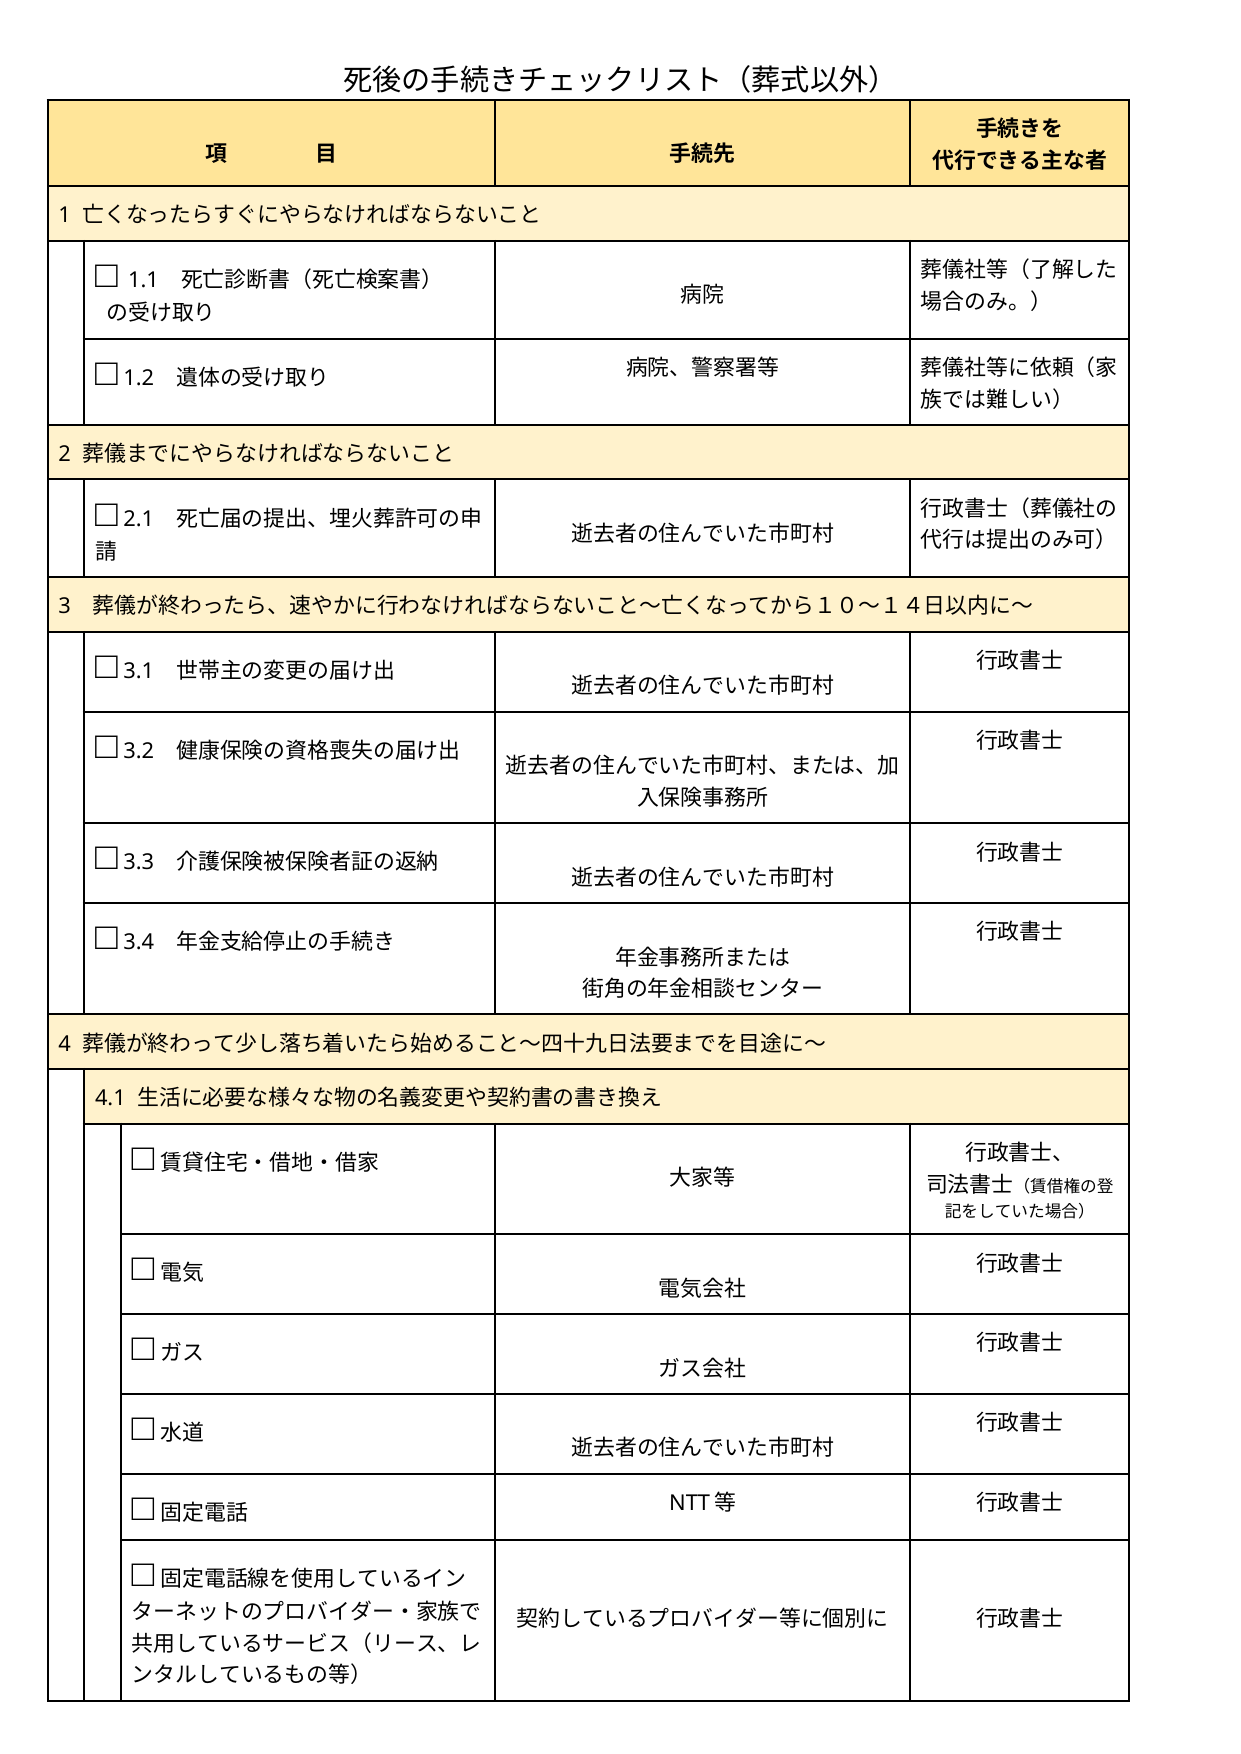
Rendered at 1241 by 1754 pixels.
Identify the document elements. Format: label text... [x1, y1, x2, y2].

table_cell 行政書士、 司法書士（賃借権の登記をしていた場合） [911, 1125, 1128, 1233]
table_cell 行政書士 [911, 1315, 1128, 1393]
table_cell 行政書士 [911, 904, 1128, 1013]
table_cell 病院、警察署等 [496, 340, 909, 424]
table_cell [49, 633, 83, 1013]
table_cell □ 2.1 死亡届の提出、埋火葬許可の申請 [85, 480, 494, 576]
table_header 手続きを 代行できる主な者 [911, 101, 1128, 185]
table_cell 行政書士 [911, 1395, 1128, 1472]
table_cell 1 亡くなったらすぐにやらなければならないこと [49, 187, 1128, 240]
table_cell 逝去者の住んでいた市町村 [496, 633, 909, 711]
table_cell 契約しているプロバイダー等に個別に [496, 1541, 909, 1699]
table_cell □ 固定電話 [122, 1475, 494, 1538]
table_cell 病院 [496, 242, 909, 337]
table_cell □ 1.2 遺体の受け取り [85, 340, 494, 424]
table_cell 4.1 生活に必要な様々な物の名義変更や契約書の書き換え [85, 1070, 1128, 1123]
table_cell 年金事務所または 街角の年金相談センター [496, 904, 909, 1013]
table_cell ガス会社 [496, 1315, 909, 1393]
table_cell 葬儀社等に依頼（家族では難しい） [911, 340, 1128, 424]
table_cell 逝去者の住んでいた市町村、または、加入保険事務所 [496, 713, 909, 822]
table_cell 行政書士 [911, 824, 1128, 902]
table_cell 逝去者の住んでいた市町村 [496, 824, 909, 902]
table_cell 逝去者の住んでいた市町村 [496, 480, 909, 576]
table_cell 電気会社 [496, 1235, 909, 1313]
table_cell □ 電気 [122, 1235, 494, 1313]
table_cell 4 葬儀が終わって少し落ち着いたら始めること～四十九日法要までを目途に〜 [49, 1015, 1128, 1068]
table_cell □ 1.1 死亡診断書（死亡検案書） の受け取り [85, 242, 494, 337]
table_cell 行政書士 [911, 1541, 1128, 1699]
table_cell 葬儀社等（了解した場合のみ。） [911, 242, 1128, 337]
table_header 手続先 [496, 101, 909, 185]
table_cell [49, 242, 83, 424]
table_cell 行政書士 [911, 633, 1128, 711]
table_cell □ 賃貸住宅・借地・借家 [122, 1125, 494, 1233]
table_cell □ 3.4 年金支給停止の手続き [85, 904, 494, 1013]
table_cell 逝去者の住んでいた市町村 [496, 1395, 909, 1472]
table_cell NTT等 [496, 1475, 909, 1538]
table_cell □ 固定電話線を使用しているインターネットのプロバイダー・家族で共用しているサービス（リース、レンタルしているもの等） [122, 1541, 494, 1699]
table_cell 3 葬儀が終わったら、速やかに行わなければならないこと～亡くなってから１０～１４日以内に〜 [49, 578, 1128, 631]
table_cell 2 葬儀までにやらなければならないこと [49, 426, 1128, 478]
table_cell 大家等 [496, 1125, 909, 1233]
table_cell □ ガス [122, 1315, 494, 1393]
table_cell [49, 480, 83, 576]
table_cell 行政書士（葬儀社の代行は提出のみ可） [911, 480, 1128, 576]
table_header 項 目 [49, 101, 494, 185]
table_cell □ 水道 [122, 1395, 494, 1472]
table_cell □ 3.2 健康保険の資格喪失の届け出 [85, 713, 494, 822]
table_cell 行政書士 [911, 713, 1128, 822]
table_cell □ 3.3 介護保険被保険者証の返納 [85, 824, 494, 902]
table_cell [85, 1125, 120, 1699]
table_cell 行政書士 [911, 1475, 1128, 1538]
table_cell □ 3.1 世帯主の変更の届け出 [85, 633, 494, 711]
table_cell 行政書士 [911, 1235, 1128, 1313]
text 死後の手続きチェックリスト（葬式以外） [59, 56, 1181, 99]
table_cell [49, 1070, 83, 1699]
